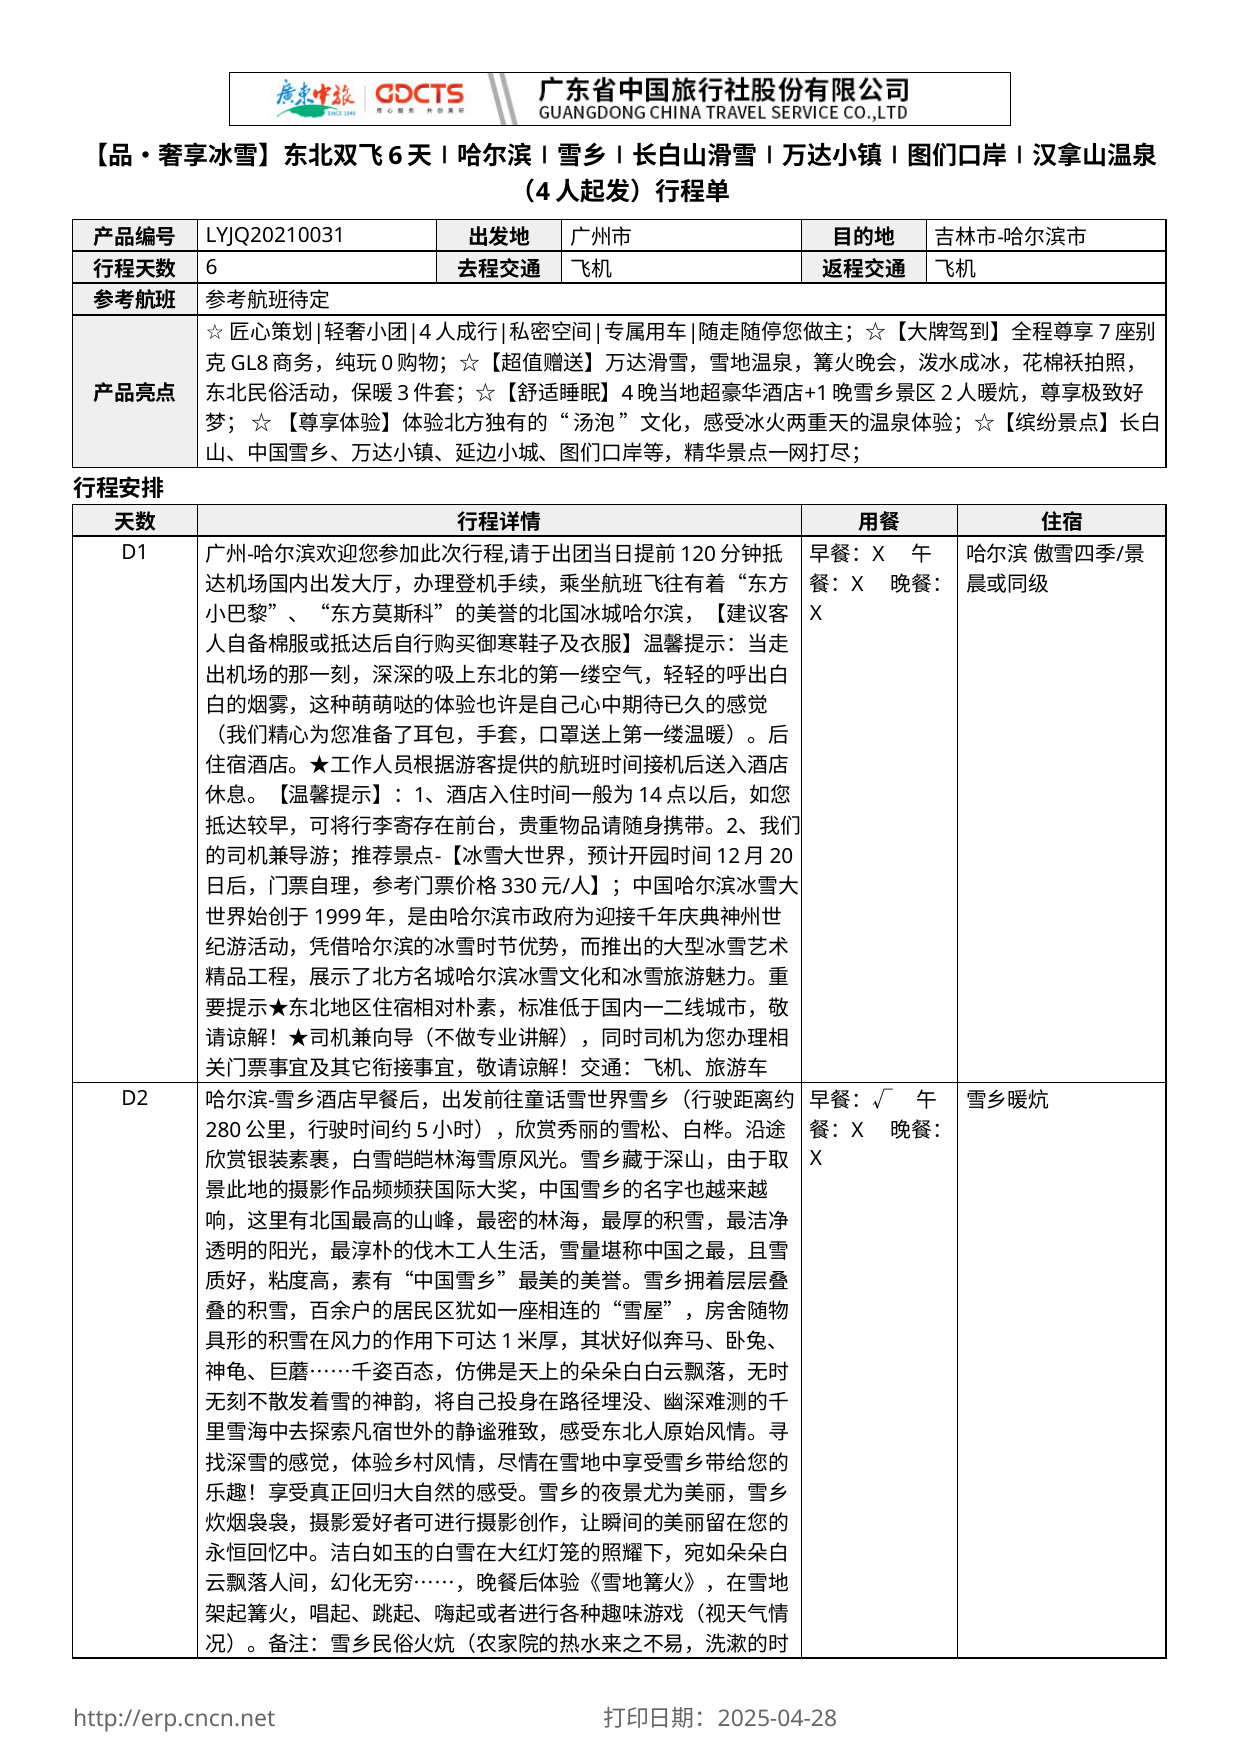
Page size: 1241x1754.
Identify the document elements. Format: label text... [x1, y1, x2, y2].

table_header 广州市 [562, 220, 801, 250]
table_cell 早餐：√ 午餐：X 晚餐：X [802, 1083, 957, 1657]
table_cell 6 [198, 252, 436, 282]
table_header 天数 [73, 505, 197, 535]
table_cell 行程天数 [73, 252, 197, 282]
table_cell 哈尔滨 傲雪四季/景晨或同级 [958, 537, 1165, 1081]
table_header LYJQ20210031 [198, 220, 436, 250]
picture [230, 73, 1010, 125]
table_cell 产品亮点 [73, 316, 197, 467]
table_cell 雪乡暖炕 [958, 1083, 1165, 1657]
table_header 吉林市-哈尔滨市 [927, 220, 1165, 250]
table_cell D1 [73, 537, 197, 1081]
table_cell 飞机 [927, 252, 1165, 282]
text 【品•奢享冰雪】东北双飞6天∣哈尔滨∣雪乡∣长白山滑雪∣万达小镇∣图们口岸∣汉拿山温泉（4人起发）行程单 [73, 136, 1167, 208]
table_header 目的地 [802, 220, 926, 250]
table_cell D2 [73, 1083, 197, 1657]
table_cell 参考航班 [73, 284, 197, 314]
table_header 产品编号 [73, 220, 197, 250]
table_cell 返程交通 [802, 252, 926, 282]
table_cell ☆ 匠心策划|轻奢小团|4人成行|私密空间|专属用车|随走随停您做主； [198, 316, 1165, 467]
table_cell 早餐：X 午餐：X 晚餐：X [802, 537, 957, 1081]
table_cell 广州-哈尔滨 [198, 537, 801, 1081]
table_cell 参考航班待定 [198, 284, 1165, 314]
table_cell 去程交通 [437, 252, 561, 282]
table_header 住宿 [958, 505, 1165, 535]
table_header 用餐 [802, 505, 957, 535]
text 行程安排 [73, 469, 1167, 503]
table_cell 哈尔滨-雪乡 [198, 1083, 801, 1657]
table_header 行程详情 [198, 505, 801, 535]
table_cell 飞机 [562, 252, 801, 282]
table_header 出发地 [437, 220, 561, 250]
